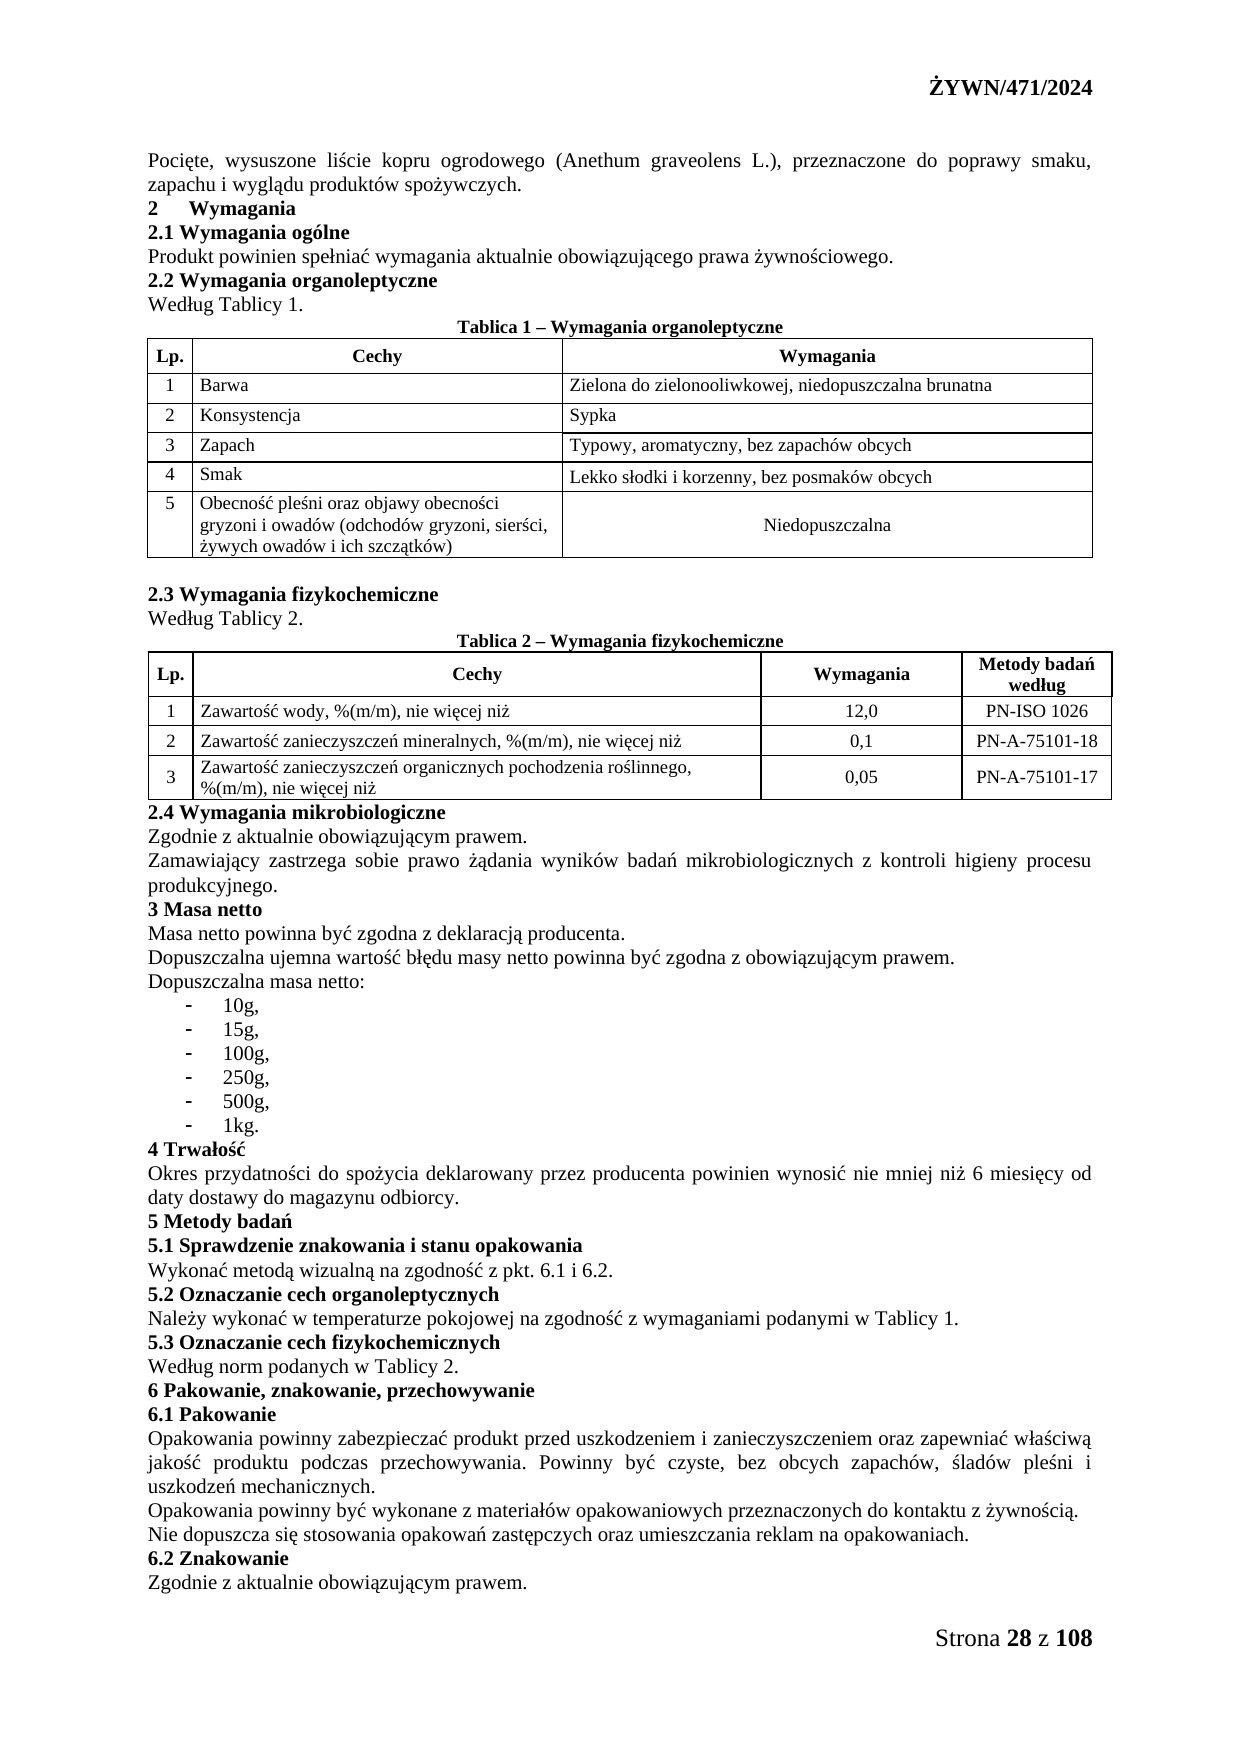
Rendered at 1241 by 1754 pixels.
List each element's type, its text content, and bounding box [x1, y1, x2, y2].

text Dopuszczalna ujemna wartość błędu masy netto powinna być zgodna z obowiązującym prawem. [148, 945, 1093, 969]
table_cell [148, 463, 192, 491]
text Nie dopuszcza się stosowania opakowań zastępczych oraz umieszczania reklam na opakowaniach. [148, 1522, 1093, 1546]
list 250g, [185, 1065, 1093, 1089]
subtitle Tablica 2 – Wymagania fizykochemiczne [148, 630, 1093, 651]
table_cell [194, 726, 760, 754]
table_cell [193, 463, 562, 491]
text Według Tablicy 1. [148, 292, 1093, 316]
text Okres przydatności do spożycia deklarowany przez producenta powinien wynosić nie mniej niż 6 miesięcy od daty dostawy do magazynu odbiorcy. [148, 1161, 1093, 1209]
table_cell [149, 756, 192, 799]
text 2.1 Wymagania ogólne [148, 220, 1093, 244]
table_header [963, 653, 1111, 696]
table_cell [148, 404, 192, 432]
text Zgodnie z aktualnie obowiązującym prawem. [148, 1570, 1093, 1594]
text Zamawiający zastrzega sobie prawo żądania wyników badań mikrobiologicznych z kontroli higieny procesu produkcyjnego. [148, 848, 1093, 897]
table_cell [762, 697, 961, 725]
text 5.3 Oznaczanie cech fizykochemicznych [148, 1330, 1093, 1354]
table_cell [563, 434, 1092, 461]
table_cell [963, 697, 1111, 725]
text Masa netto powinna być zgodna z deklaracją producenta. [148, 921, 1093, 945]
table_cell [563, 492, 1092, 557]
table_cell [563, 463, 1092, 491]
text 5 Metody badań [148, 1209, 1093, 1233]
text 2.2 Wymagania organoleptyczne [148, 268, 1093, 292]
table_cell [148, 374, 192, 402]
text 6.2 Znakowanie [148, 1546, 1093, 1570]
subtitle Tablica 1 – Wymagania organoleptyczne [148, 316, 1093, 338]
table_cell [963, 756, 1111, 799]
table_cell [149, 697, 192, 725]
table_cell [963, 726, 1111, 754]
text Produkt powinien spełniać wymagania aktualnie obowiązującego prawa żywnościowego. [148, 244, 1093, 268]
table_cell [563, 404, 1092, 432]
text 6.1 Pakowanie [148, 1402, 1093, 1426]
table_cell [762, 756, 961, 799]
text Opakowania powinny być wykonane z materiałów opakowaniowych przeznaczonych do kontaktu z żywnością. [148, 1498, 1093, 1522]
text 5.2 Oznaczanie cech organoleptycznych [148, 1282, 1093, 1306]
text Zgodnie z aktualnie obowiązującym prawem. [148, 824, 1093, 848]
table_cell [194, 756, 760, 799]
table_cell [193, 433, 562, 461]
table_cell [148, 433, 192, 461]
text 4 Trwałość [148, 1137, 1093, 1161]
list 10g, [185, 993, 1093, 1017]
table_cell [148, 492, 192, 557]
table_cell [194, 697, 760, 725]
text Opakowania powinny zabezpieczać produkt przed uszkodzeniem i zanieczyszczeniem oraz zapewniać właściwą jakość produktu podczas przechowywania. Powinny być czyste, bez obcych zapachów, śladów pleśni i uszkodzeń mechanicznych. [148, 1426, 1093, 1498]
list 500g, [185, 1089, 1093, 1113]
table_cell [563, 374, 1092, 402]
text Według Tablicy 2. [148, 606, 1093, 630]
text 5.1 Sprawdzenie znakowania i stanu opakowania [148, 1233, 1093, 1257]
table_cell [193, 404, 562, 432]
text Wykonać metodą wizualną na zgodność z pkt. 6.1 i 6.2. [148, 1257, 1093, 1282]
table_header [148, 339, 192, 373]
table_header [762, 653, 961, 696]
list Wymagania [148, 196, 1093, 220]
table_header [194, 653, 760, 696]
list 15g, [185, 1017, 1093, 1041]
text Dopuszczalna masa netto: [148, 969, 1093, 993]
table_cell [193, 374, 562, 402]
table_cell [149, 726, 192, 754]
text Według norm podanych w Tablicy 2. [148, 1354, 1093, 1378]
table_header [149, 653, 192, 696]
text 6 Pakowanie, znakowanie, przechowywanie [148, 1378, 1093, 1402]
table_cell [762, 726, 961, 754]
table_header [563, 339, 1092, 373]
text Należy wykonać w temperaturze pokojowej na zgodność z wymaganiami podanymi w Tablicy 1. [148, 1306, 1093, 1330]
text 3 Masa netto [148, 897, 1093, 921]
text 2.4 Wymagania mikrobiologiczne [148, 800, 1093, 824]
text Pocięte, wysuszone liście kopru ogrodowego (Anethum graveolens L.), przeznaczone do poprawy smaku, zapachu i wyglądu produktów spożywczych. [148, 148, 1093, 196]
list 1kg. [185, 1113, 1093, 1137]
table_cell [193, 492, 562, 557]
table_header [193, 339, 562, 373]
list 100g, [185, 1041, 1093, 1065]
text 2.3 Wymagania fizykochemiczne [148, 582, 1093, 606]
